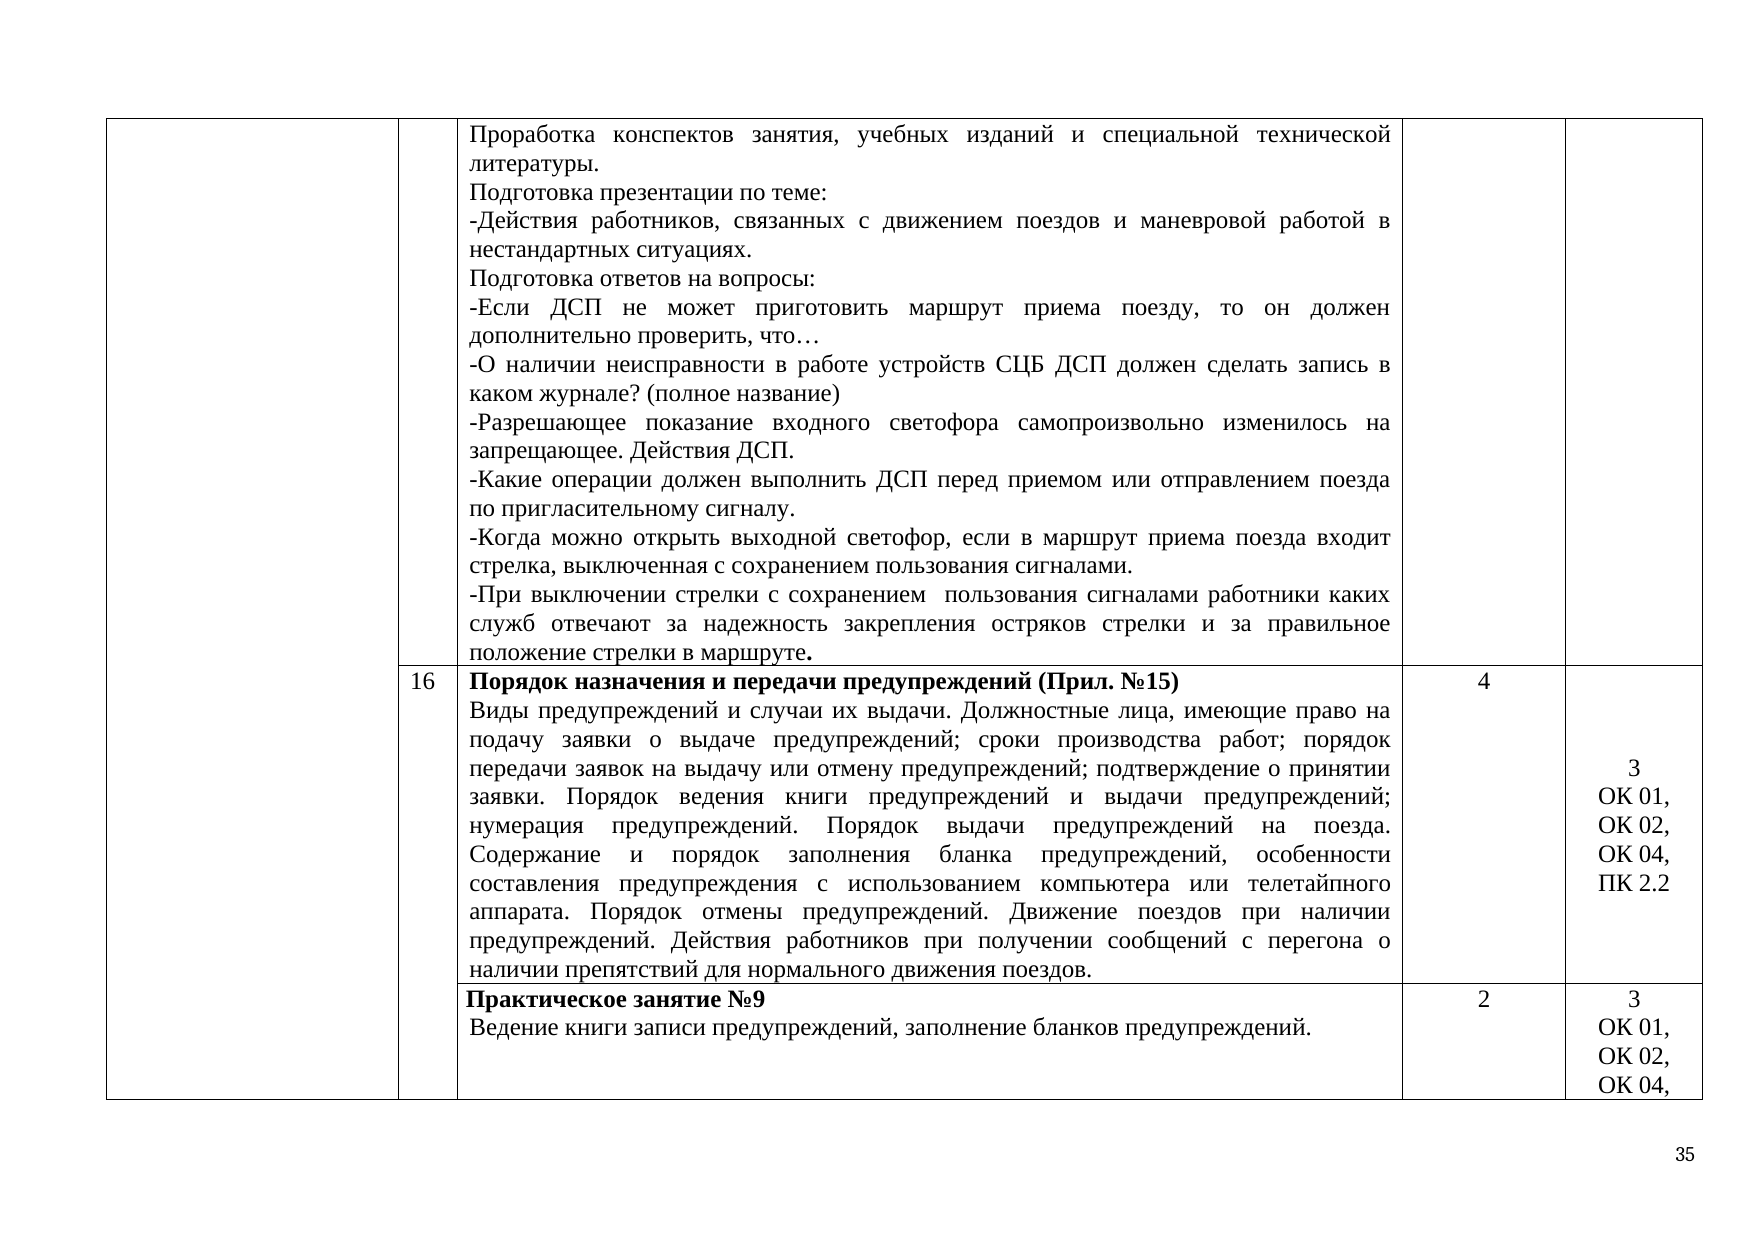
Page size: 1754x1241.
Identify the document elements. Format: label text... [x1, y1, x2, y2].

table_cell [1566, 119, 1702, 665]
table_cell 16 [399, 666, 457, 1099]
table_cell 4 [1403, 666, 1565, 983]
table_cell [458, 119, 1402, 665]
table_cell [458, 984, 1402, 1099]
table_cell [1566, 984, 1702, 1099]
table_cell 3 ОК 01, ОК 02, ОК 04, ПК 2.2 [1566, 666, 1702, 983]
table_cell 2 [1403, 984, 1565, 1099]
table_cell 2 [1403, 119, 1565, 665]
table_cell Порядок назначения и передачи предупреждений (Прил. №15) Виды предупреждений и случаи их выдачи. Должностные лица, имеющие право на подачу заявки о выдаче предупреждений; сроки производства работ; порядок передачи заявок на выдачу или отмену предупреждений; подтверждение о принятии заявки. Порядок ведения книги предупреждений и выдачи предупреждений; нумерация предупреждений. Порядок выдачи предупреждений на поезда. Содержание и порядок заполнения бланка предупреждений, особенности составления предупреждения с использованием компьютера или телетайпного аппарата. Порядок отмены предупреждений. Движение поездов при наличии предупреждений. Действия работников при получении сообщений с перегона о наличии препятствий для нормального движения поездов. [458, 666, 1402, 983]
